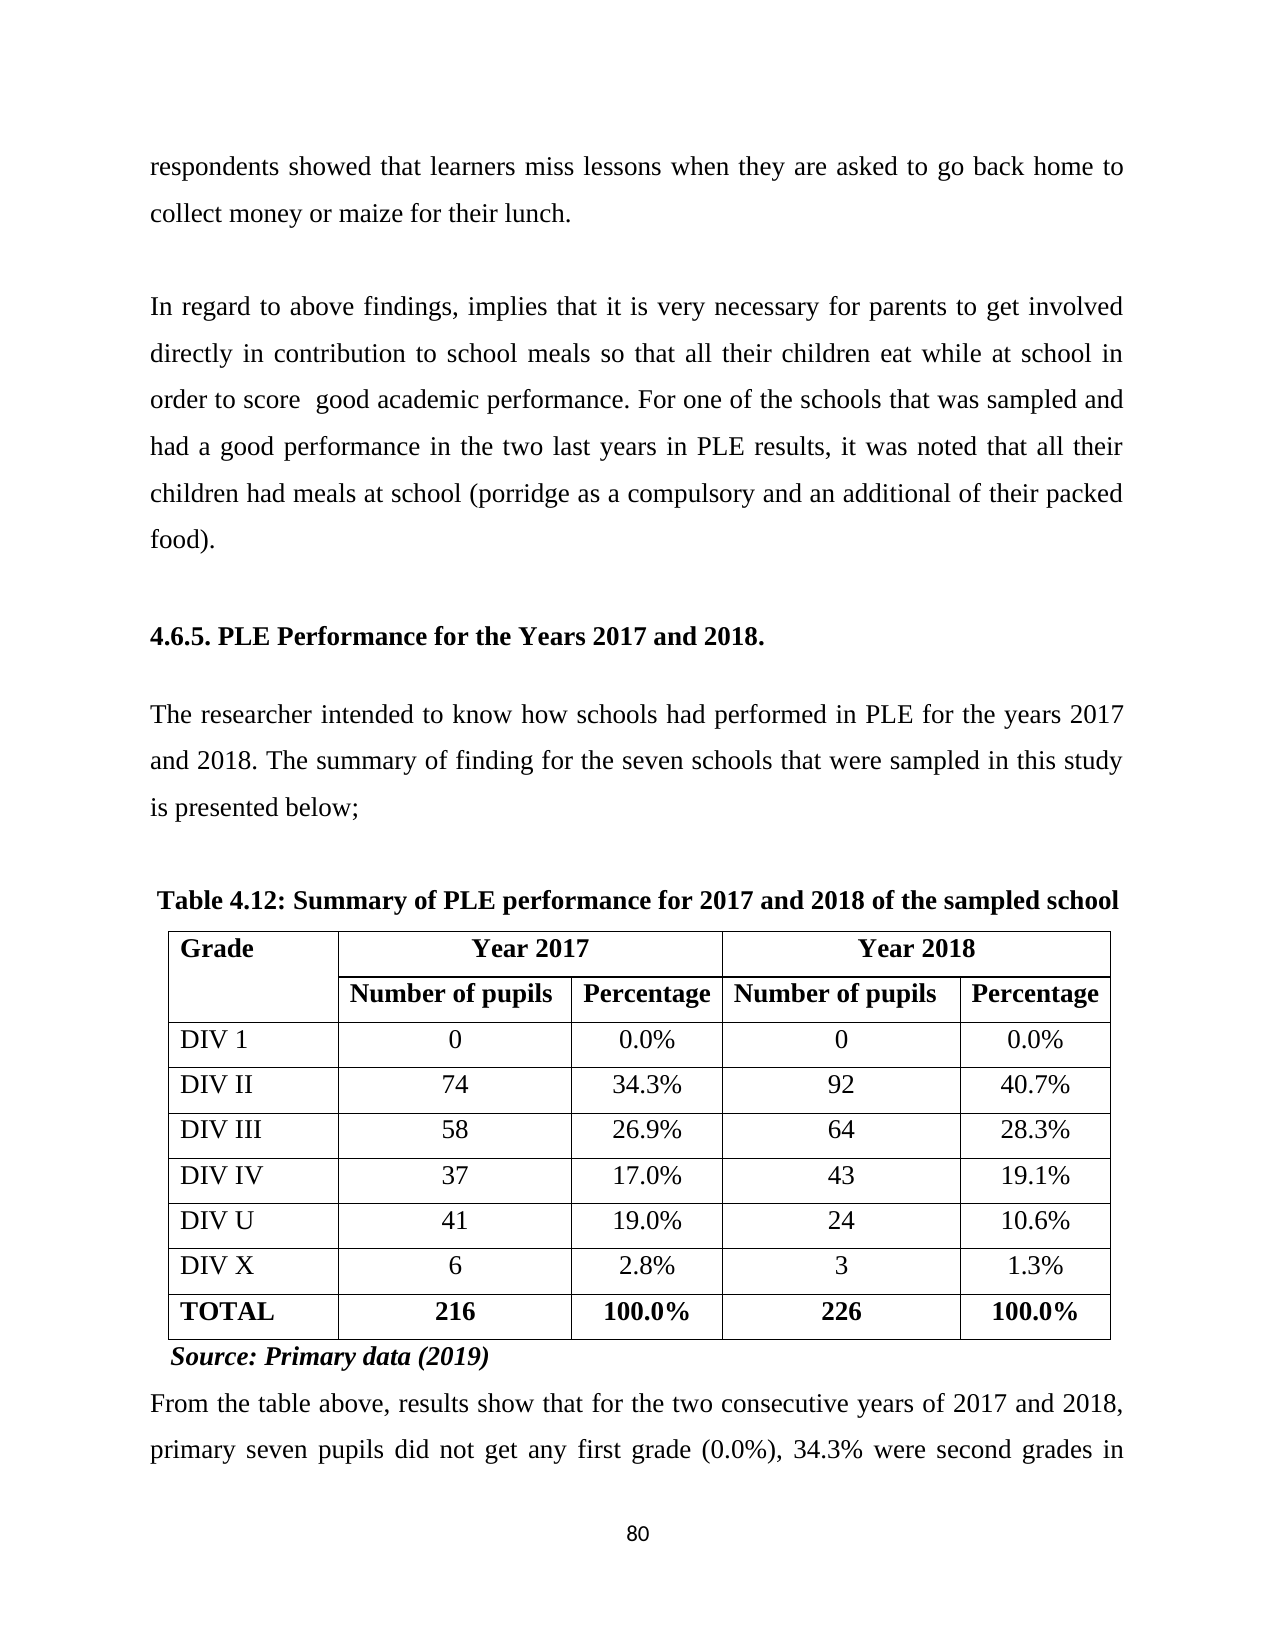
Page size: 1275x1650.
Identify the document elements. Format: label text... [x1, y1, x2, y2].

table_cell 17.0% [572, 1159, 722, 1203]
table_cell 19.1% [961, 1159, 1110, 1203]
table_cell 24 [723, 1204, 960, 1248]
table_cell Percentage [572, 978, 722, 1022]
table_cell Percentage [961, 978, 1110, 1022]
table_cell 6 [339, 1249, 571, 1294]
table_cell DIV II [169, 1068, 338, 1112]
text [150, 1387, 1125, 1464]
table_cell 0.0% [572, 1023, 722, 1067]
text Table 4.12: Summary of PLE performance for 2017 and 2018 of the sampled school [150, 884, 1125, 916]
table_header Grade [169, 932, 338, 1022]
table_cell Number of pupils [339, 978, 571, 1022]
table_cell 37 [339, 1159, 571, 1203]
table_cell 92 [723, 1068, 960, 1112]
table_cell 64 [723, 1114, 960, 1158]
table_cell 2.8% [572, 1249, 722, 1294]
table_cell 0 [723, 1023, 960, 1067]
table_cell 216 [339, 1295, 571, 1339]
table_cell TOTAL [169, 1295, 338, 1339]
table_cell 34.3% [572, 1068, 722, 1112]
table_cell DIV U [169, 1204, 338, 1248]
table_cell DIV X [169, 1249, 338, 1294]
table_cell 40.7% [961, 1068, 1110, 1112]
text Source: Primary data (2019) [150, 1340, 1125, 1371]
table_cell 0 [339, 1023, 571, 1067]
table_cell 28.3% [961, 1114, 1110, 1158]
text The researcher intended to know how schools had performed in PLE for the years 2017 and 2018. The summary of finding for the seven schools that were sampled in this study is presented below; [150, 698, 1125, 822]
table_cell DIV 1 [169, 1023, 338, 1067]
table_cell 41 [339, 1204, 571, 1248]
table_cell 226 [723, 1295, 960, 1339]
table_cell 74 [339, 1068, 571, 1112]
table_cell DIV IV [169, 1159, 338, 1203]
table_cell 100.0% [572, 1295, 722, 1339]
table_header Year 2017 [339, 932, 722, 976]
table_cell 0.0% [961, 1023, 1110, 1067]
table_cell Number of pupils [723, 978, 960, 1022]
table_cell 58 [339, 1114, 571, 1158]
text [150, 150, 1125, 228]
table_cell 10.6% [961, 1204, 1110, 1248]
subtitle 4.6.5. PLE Performance for the Years 2017 and 2018. [150, 620, 1125, 651]
table_cell 19.0% [572, 1204, 722, 1248]
table_cell DIV III [169, 1114, 338, 1158]
table_cell 26.9% [572, 1114, 722, 1158]
table_cell 43 [723, 1159, 960, 1203]
table_cell 1.3% [961, 1249, 1110, 1294]
text In regard to above findings, implies that it is very necessary for parents to get involved directly in contribution to school meals so that all their children eat while at school in order to score good academic performance. For one of the schools that was sampled and had a good performance in the two last years in PLE results, it was noted that all their children had meals at school (porridge as a compulsory and an additional of their packed food). [150, 290, 1125, 554]
table_cell 100.0% [961, 1295, 1110, 1339]
table_header Year 2018 [723, 932, 1110, 976]
table_cell 3 [723, 1249, 960, 1294]
